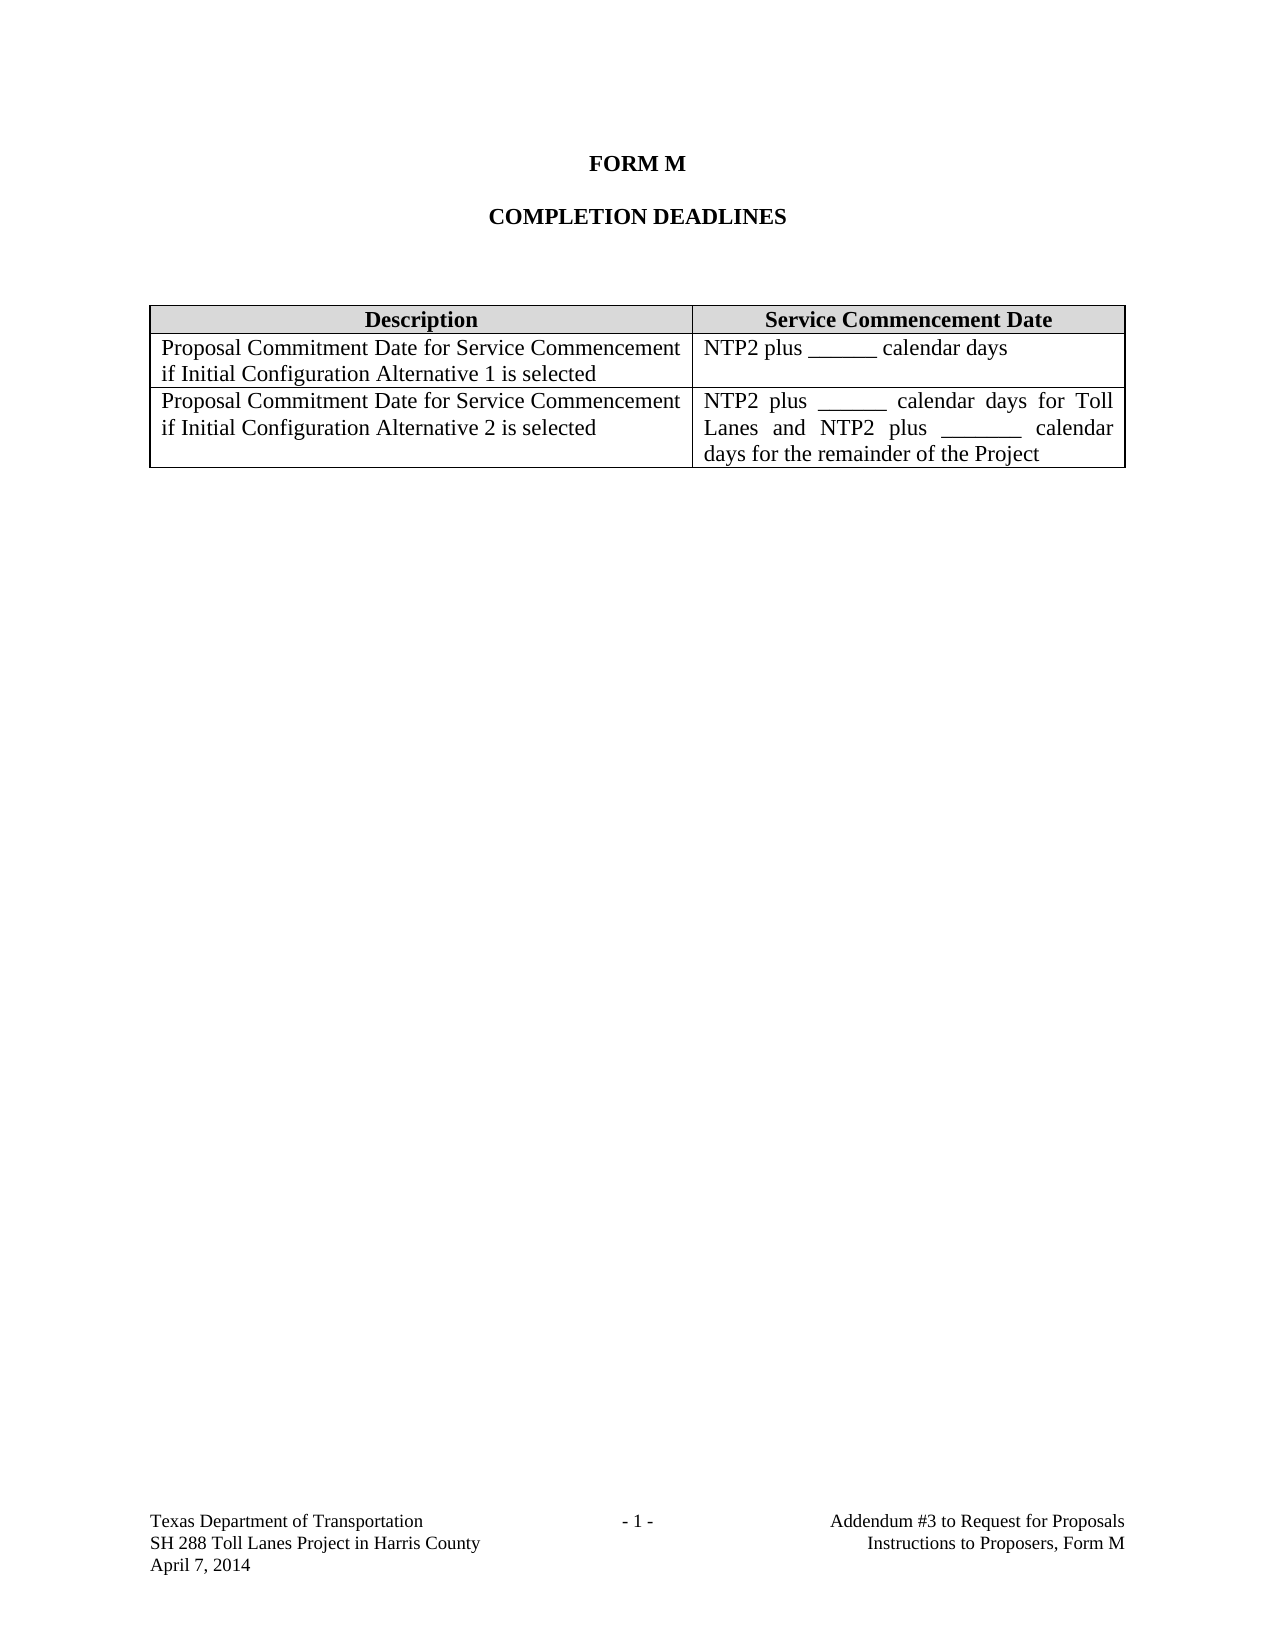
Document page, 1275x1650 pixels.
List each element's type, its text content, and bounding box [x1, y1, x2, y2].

table_cell Proposal Commitment Date for Service Commencement if Initial Configuration Alternative 1 is selected [151, 334, 692, 387]
table_cell NTP2 plus ______ calendar days [693, 334, 1124, 387]
table_header Description [151, 306, 692, 333]
title FORM M COMPLETION DEADLINES [150, 150, 1125, 229]
table_header Service Commencement Date [693, 306, 1124, 333]
table_cell Proposal Commitment Date for Service Commencement if Initial Configuration Alternative 2 is selected [151, 388, 692, 467]
table_cell NTP2 plus ______ calendar days for Toll Lanes and NTP2 plus _______ calendar days for the remainder of the Project [693, 388, 1124, 467]
